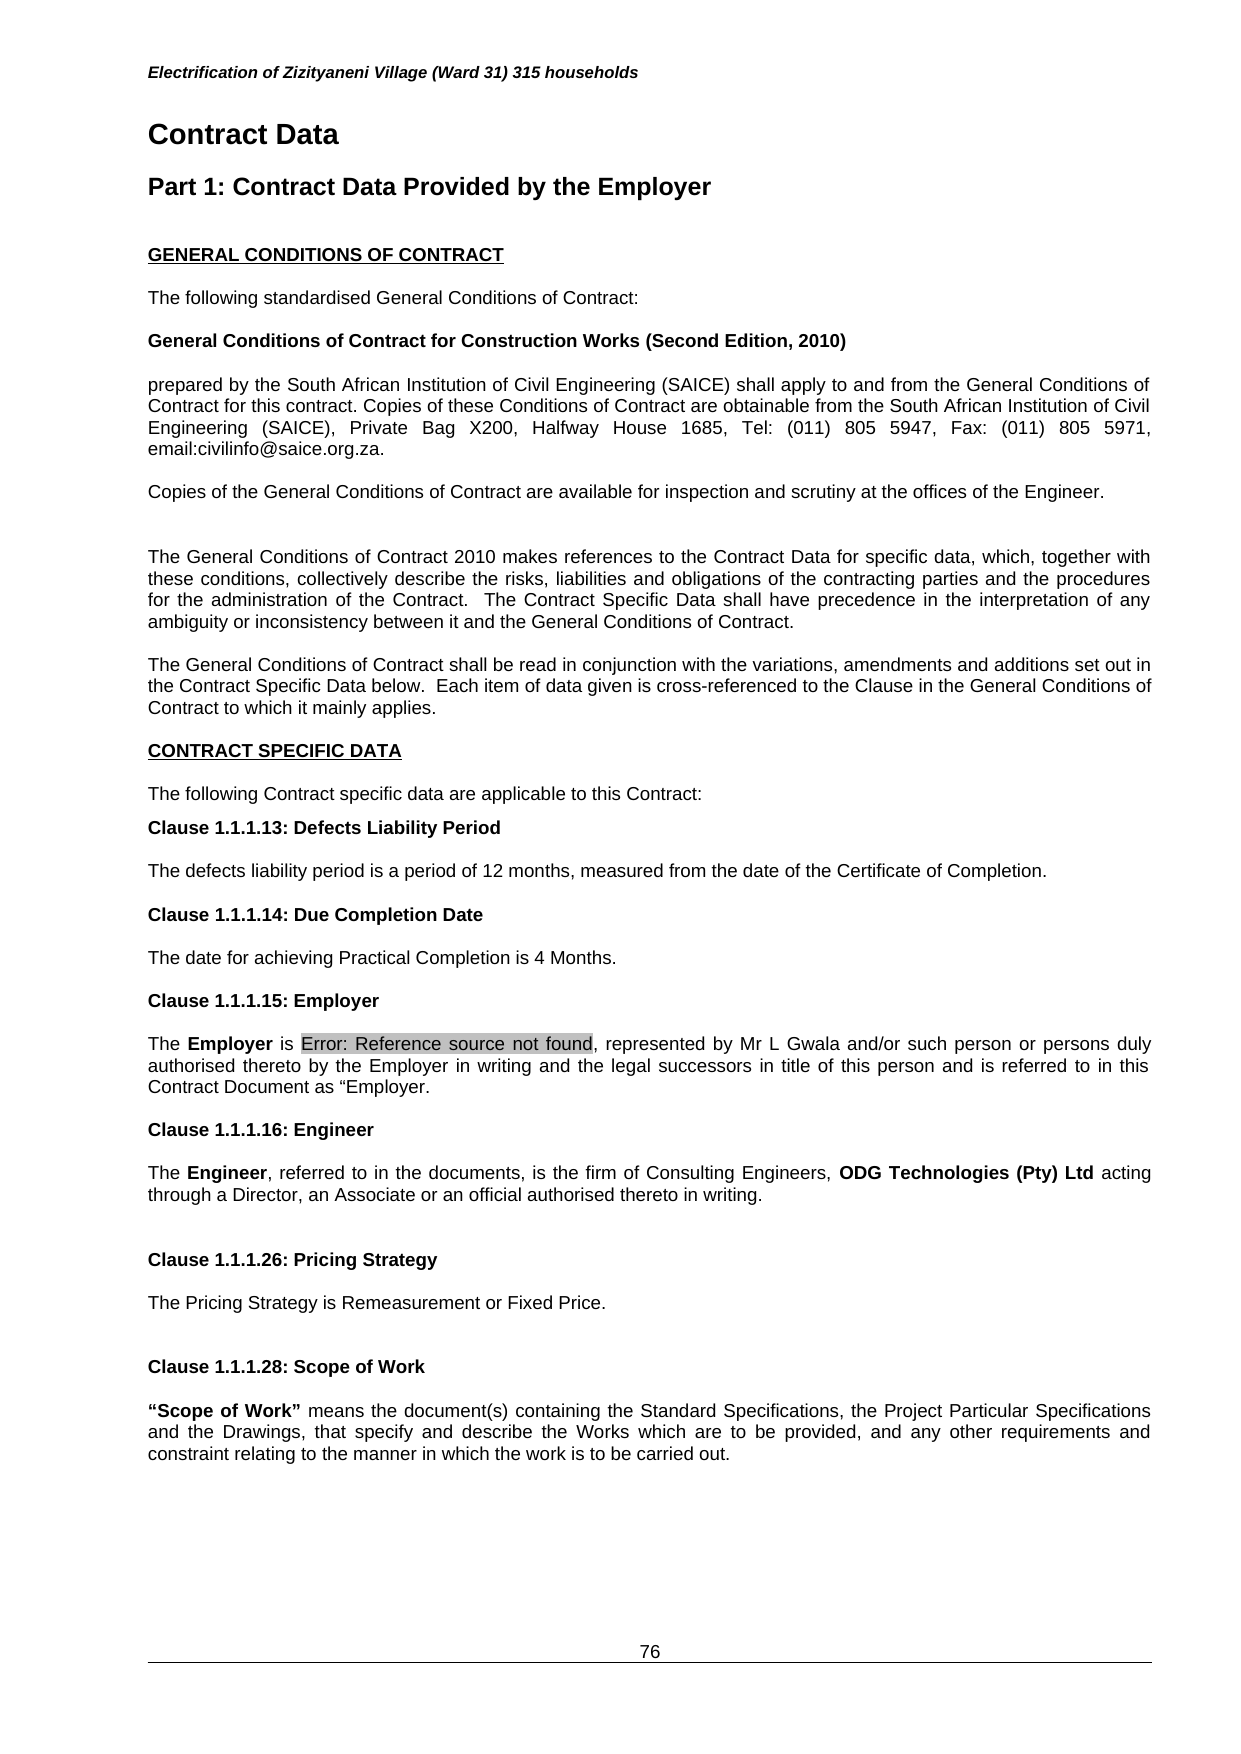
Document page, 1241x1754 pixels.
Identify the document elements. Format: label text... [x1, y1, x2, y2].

text Copies of the General Conditions of Contract are available for inspection and scrutiny at the offices of the Engineer. [148, 481, 1152, 503]
text The following Contract specific data are applicable to this Contract: [148, 783, 1152, 805]
text The Pricing Strategy is Remeasurement or Fixed Price. [148, 1292, 1152, 1313]
text The General Conditions of Contract 2010 makes references to the Contract Data for specific data, which, together with these conditions, collectively describe the risks, liabilities and obligations of the contracting parties and the procedures for the administration of the Contract. The Contract Specific Data shall have precedence in the interpretation of any ambiguity or inconsistency between it and the General Conditions of Contract. [148, 546, 1152, 632]
text Clause 1.1.1.28: Scope of Work [148, 1356, 1152, 1378]
text The following standardised General Conditions of Contract: [148, 287, 1152, 309]
text Clause 1.1.1.15: Employer [148, 990, 1152, 1011]
text Clause 1.1.1.14: Due Completion Date [148, 903, 1152, 925]
text The defects liability period is a period of 12 months, measured from the date of the Certificate of Completion. [148, 860, 1152, 882]
text Clause 1.1.1.13: Defects Liability Period [148, 817, 1152, 839]
text Contract Data [148, 117, 1152, 151]
text prepared by the South African Institution of Civil Engineering (SAICE) shall apply to and from the General Conditions of Contract for this contract. Copies of these Conditions of Contract are obtainable from the South African Institution of Civil Engineering (SAICE), Private Bag X200, Halfway House 1685, Tel: (011) 805 5947, Fax: (011) 805 5971, email:civilinfo@saice.org.za. [148, 373, 1152, 460]
text General Conditions of Contract for Construction Works (Second Edition, 2010) [148, 330, 1152, 352]
text The date for achieving Practical Completion is 4 Months. [148, 947, 1152, 968]
text The General Conditions of Contract shall be read in conjunction with the variations, amendments and additions set out in the Contract Specific Data below. Each item of data given is cross-referenced to the Clause in the General Conditions of Contract to which it mainly applies. [148, 654, 1152, 718]
text “Scope of Work” means the document(s) containing the Standard Specifications, the Project Particular Specifications and the Drawings, that specify and describe the Works which are to be provided, and any other requirements and constraint relating to the manner in which the work is to be carried out. [148, 1399, 1152, 1464]
text Clause 1.1.1.26: Pricing Strategy [148, 1248, 1152, 1270]
text Clause 1.1.1.16: Engineer [148, 1119, 1152, 1141]
text CONTRACT SPECIFIC DATA [148, 740, 1152, 762]
text Part 1: Contract Data Provided by the Employer [148, 172, 1152, 201]
text GENERAL CONDITIONS OF CONTRACT [148, 244, 1152, 266]
text The Engineer, referred to in the documents, is the firm of Consulting Engineers, ODG Technologies (Pty) Ltd acting through a Director, an Associate or an official authorised thereto in writing. [148, 1162, 1152, 1205]
